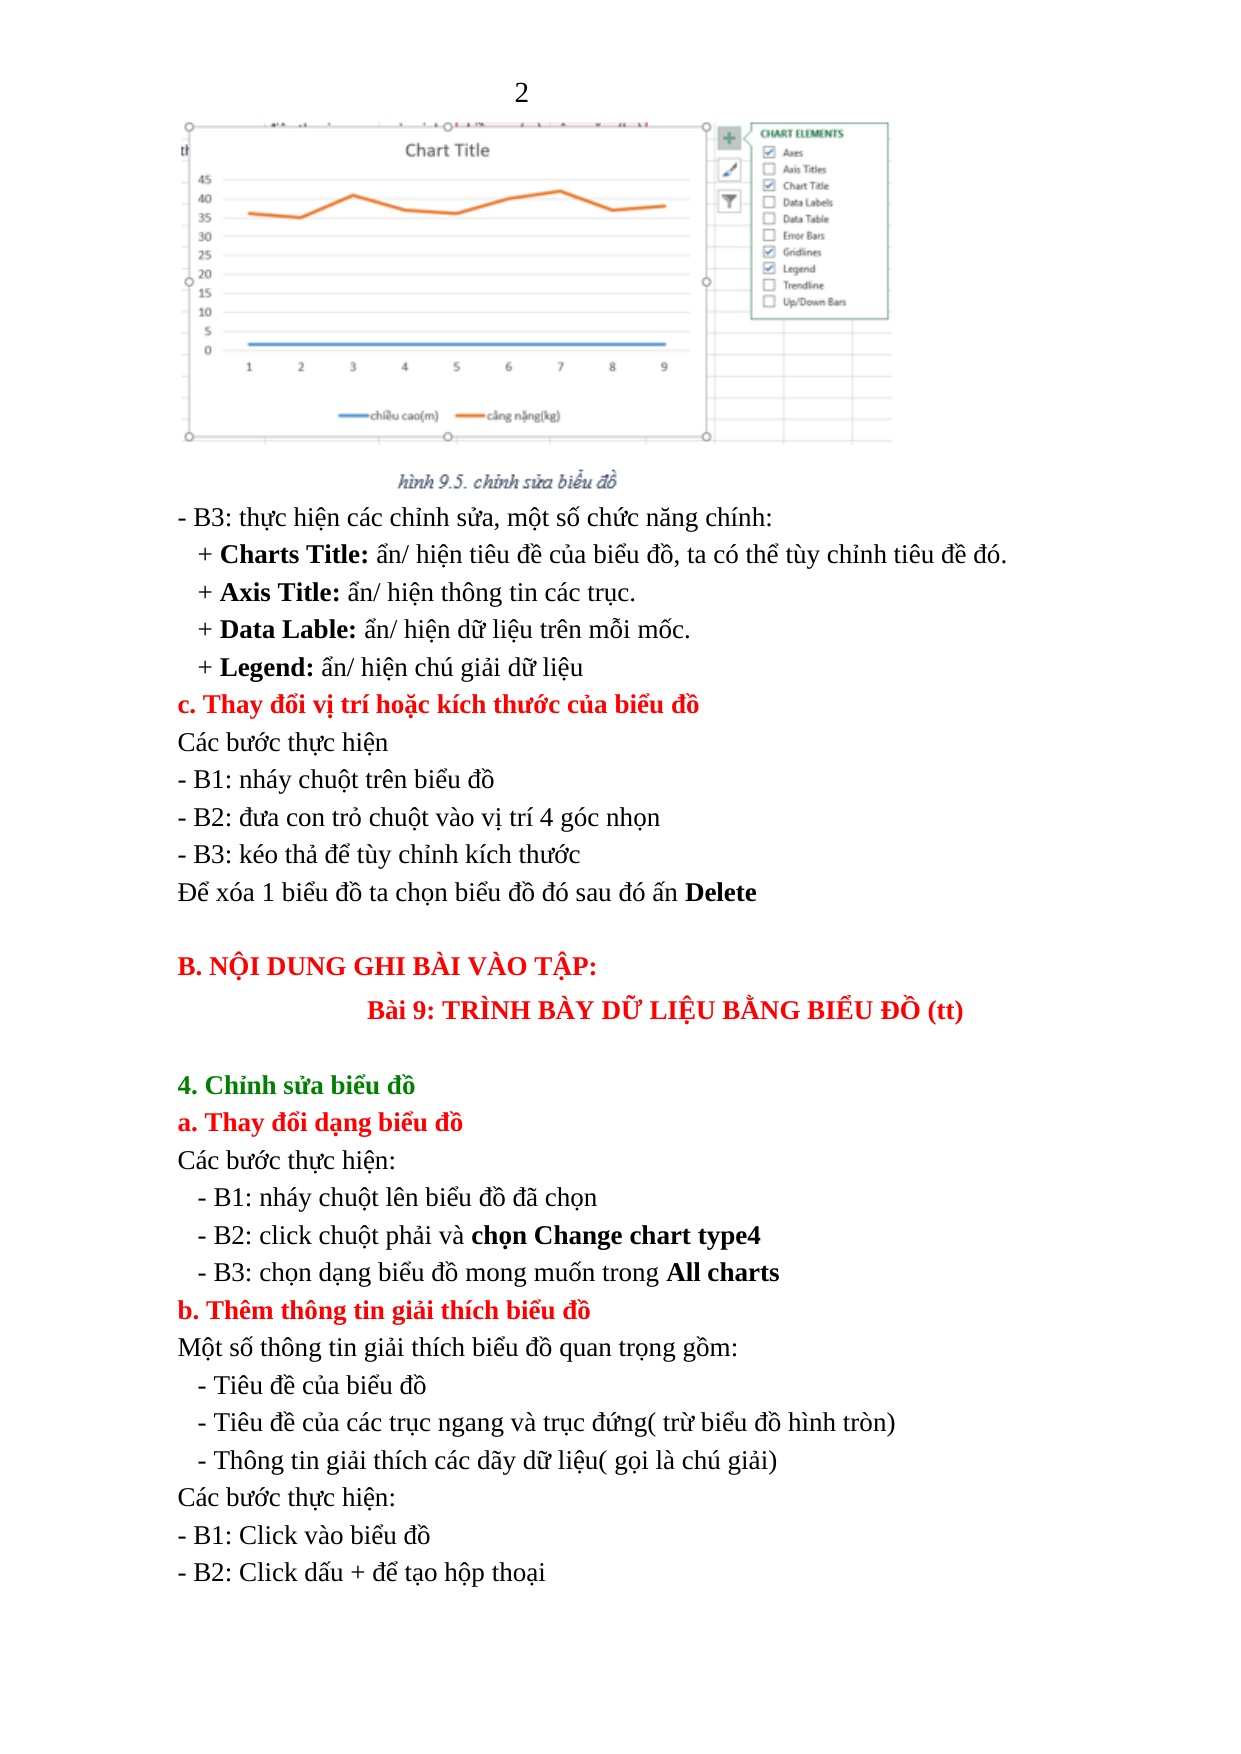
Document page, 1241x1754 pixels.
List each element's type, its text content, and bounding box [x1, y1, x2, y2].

text - B2: click chuột phải và chọn Change chart type4 [177, 1213, 1152, 1250]
text Một số thông tin giải thích biểu đồ quan trọng gồm: [177, 1325, 1152, 1363]
text - B3: chọn dạng biểu đồ mong muốn trong All charts [177, 1250, 1152, 1288]
text c. Thay đổi vị trí hoặc kích thước của biểu đồ [177, 682, 1152, 719]
text + Data Lable: ẩn/ hiện dữ liệu trên mỗi mốc. [177, 607, 1152, 644]
text - B3: kéo thả để tùy chỉnh kích thước [177, 832, 1152, 869]
text Bài 9: TRÌNH BÀY DỮ LIỆU BẰNG BIỂU ĐỒ (tt) [177, 994, 1153, 1025]
text B. NỘI DUNG GHI BÀI VÀO TẬP: [177, 950, 1152, 982]
text Các bước thực hiện: [177, 1475, 1152, 1513]
text 4. Chỉnh sửa biểu đồ [177, 1063, 1152, 1100]
text - Tiêu đề của biểu đồ [177, 1363, 1152, 1400]
text b. Thêm thông tin giải thích biểu đồ [177, 1288, 1152, 1325]
text + Legend: ẩn/ hiện chú giải dữ liệu [177, 644, 1152, 682]
text a. Thay đổi dạng biểu đồ [177, 1100, 1152, 1138]
text - B1: nháy chuột trên biểu đồ [177, 757, 1152, 794]
text - B2: Click dấu + để tạo hộp thoại [177, 1550, 1152, 1588]
text - Thông tin giải thích các dãy dữ liệu( gọi là chú giải) [177, 1438, 1152, 1475]
text Các bước thực hiện [177, 719, 1152, 757]
text - B1: nháy chuột lên biểu đồ đã chọn [177, 1175, 1152, 1213]
text - B1: Click vào biểu đồ [177, 1513, 1152, 1550]
text - B3: thực hiện các chỉnh sửa, một số chức năng chính: [177, 494, 1152, 532]
text - B2: đưa con trỏ chuột vào vị trí 4 góc nhọn [177, 794, 1152, 832]
text Các bước thực hiện: [177, 1138, 1152, 1175]
text + Axis Title: ẩn/ hiện thông tin các trục. [177, 569, 1152, 607]
text Để xóa 1 biểu đồ ta chọn biểu đồ đó sau đó ấn Delete [177, 869, 1152, 907]
text + Charts Title: ẩn/ hiện tiêu đề của biểu đồ, ta có thể tùy chỉnh tiêu đề đó. [177, 532, 1152, 569]
picture [177, 118, 903, 495]
text - Tiêu đề của các trục ngang và trục đứng( trừ biểu đồ hình tròn) [177, 1400, 1152, 1438]
